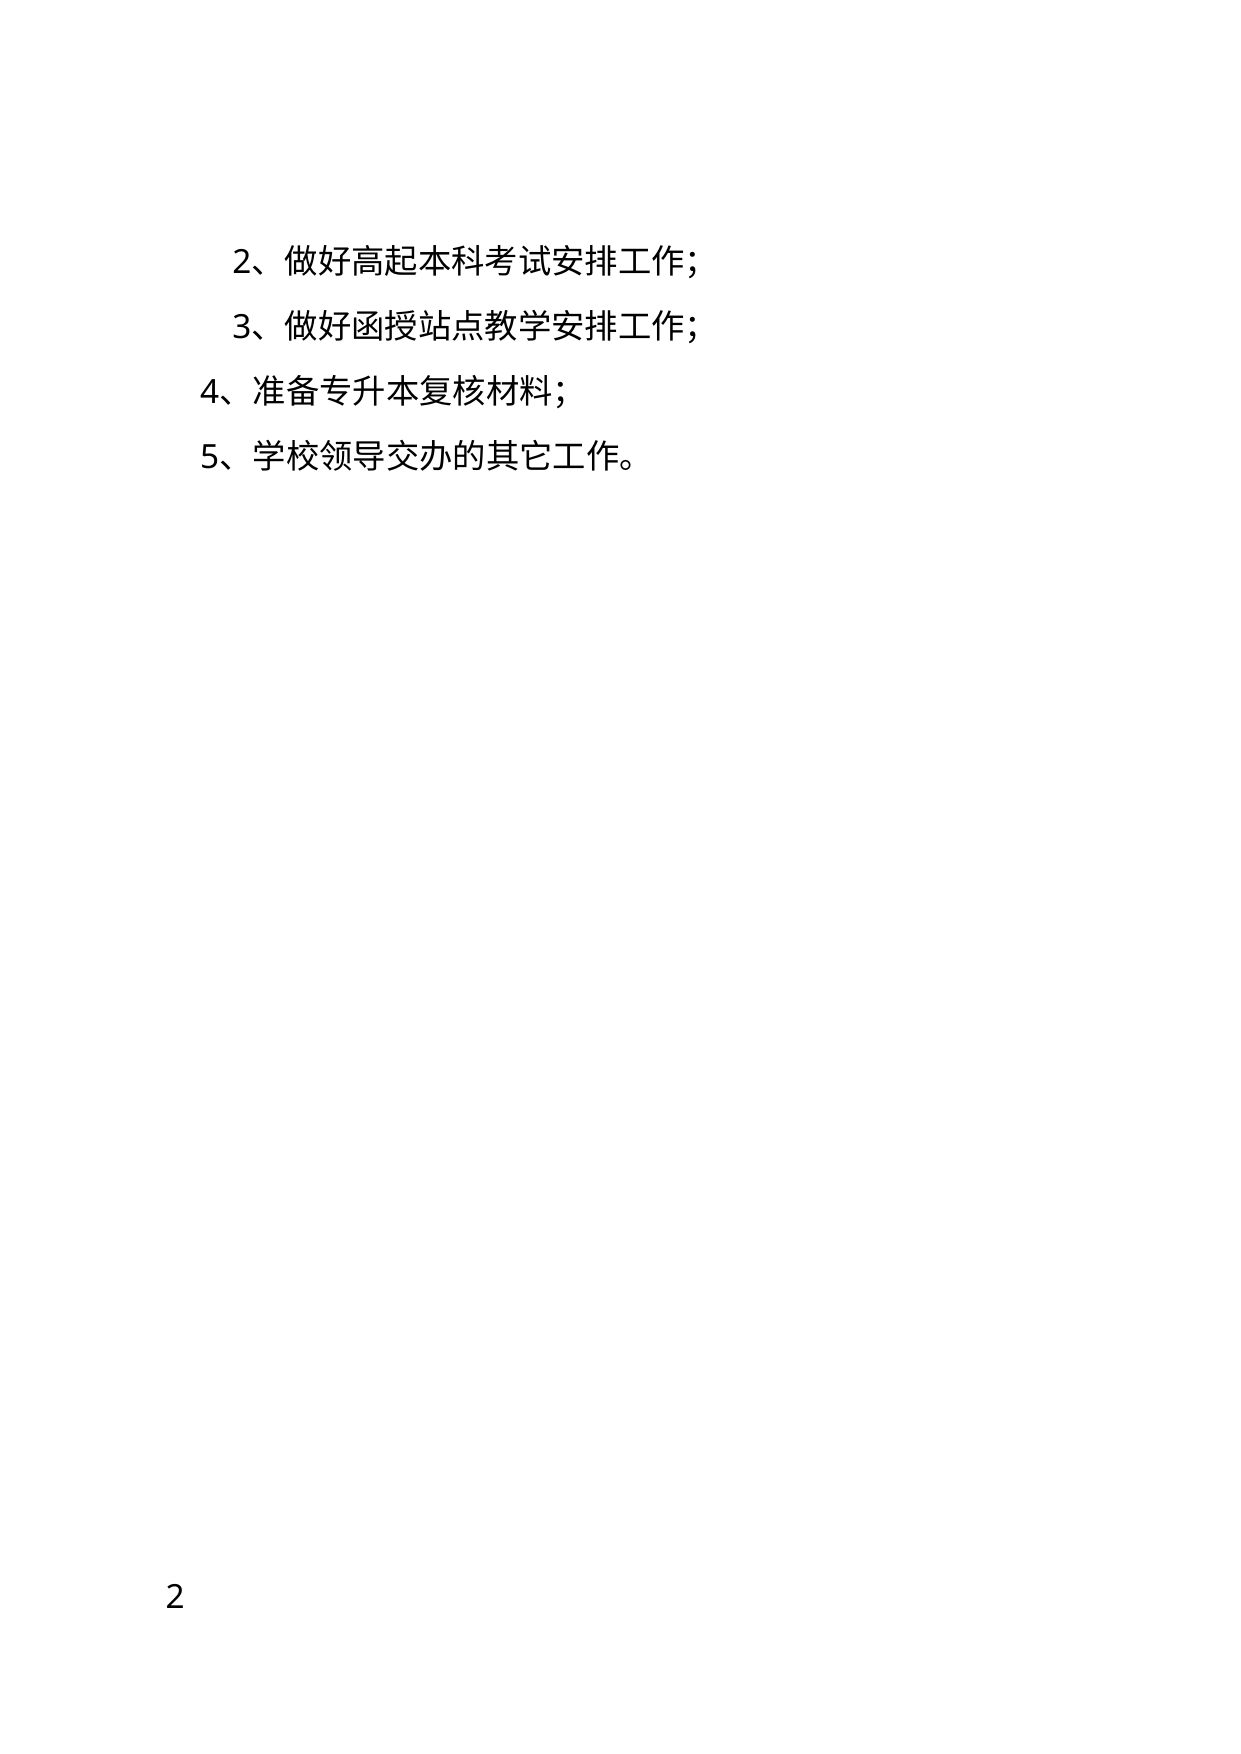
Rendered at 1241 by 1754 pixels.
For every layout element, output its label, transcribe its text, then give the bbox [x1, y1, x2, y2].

text 4、准备专升本复核材料； [165, 357, 1075, 422]
text 5、学校领导交办的其它工作。 [165, 422, 1075, 487]
text 2、做好高起本科考试安排工作； [165, 227, 1075, 292]
text 3、做好函授站点教学安排工作； [165, 292, 1075, 357]
